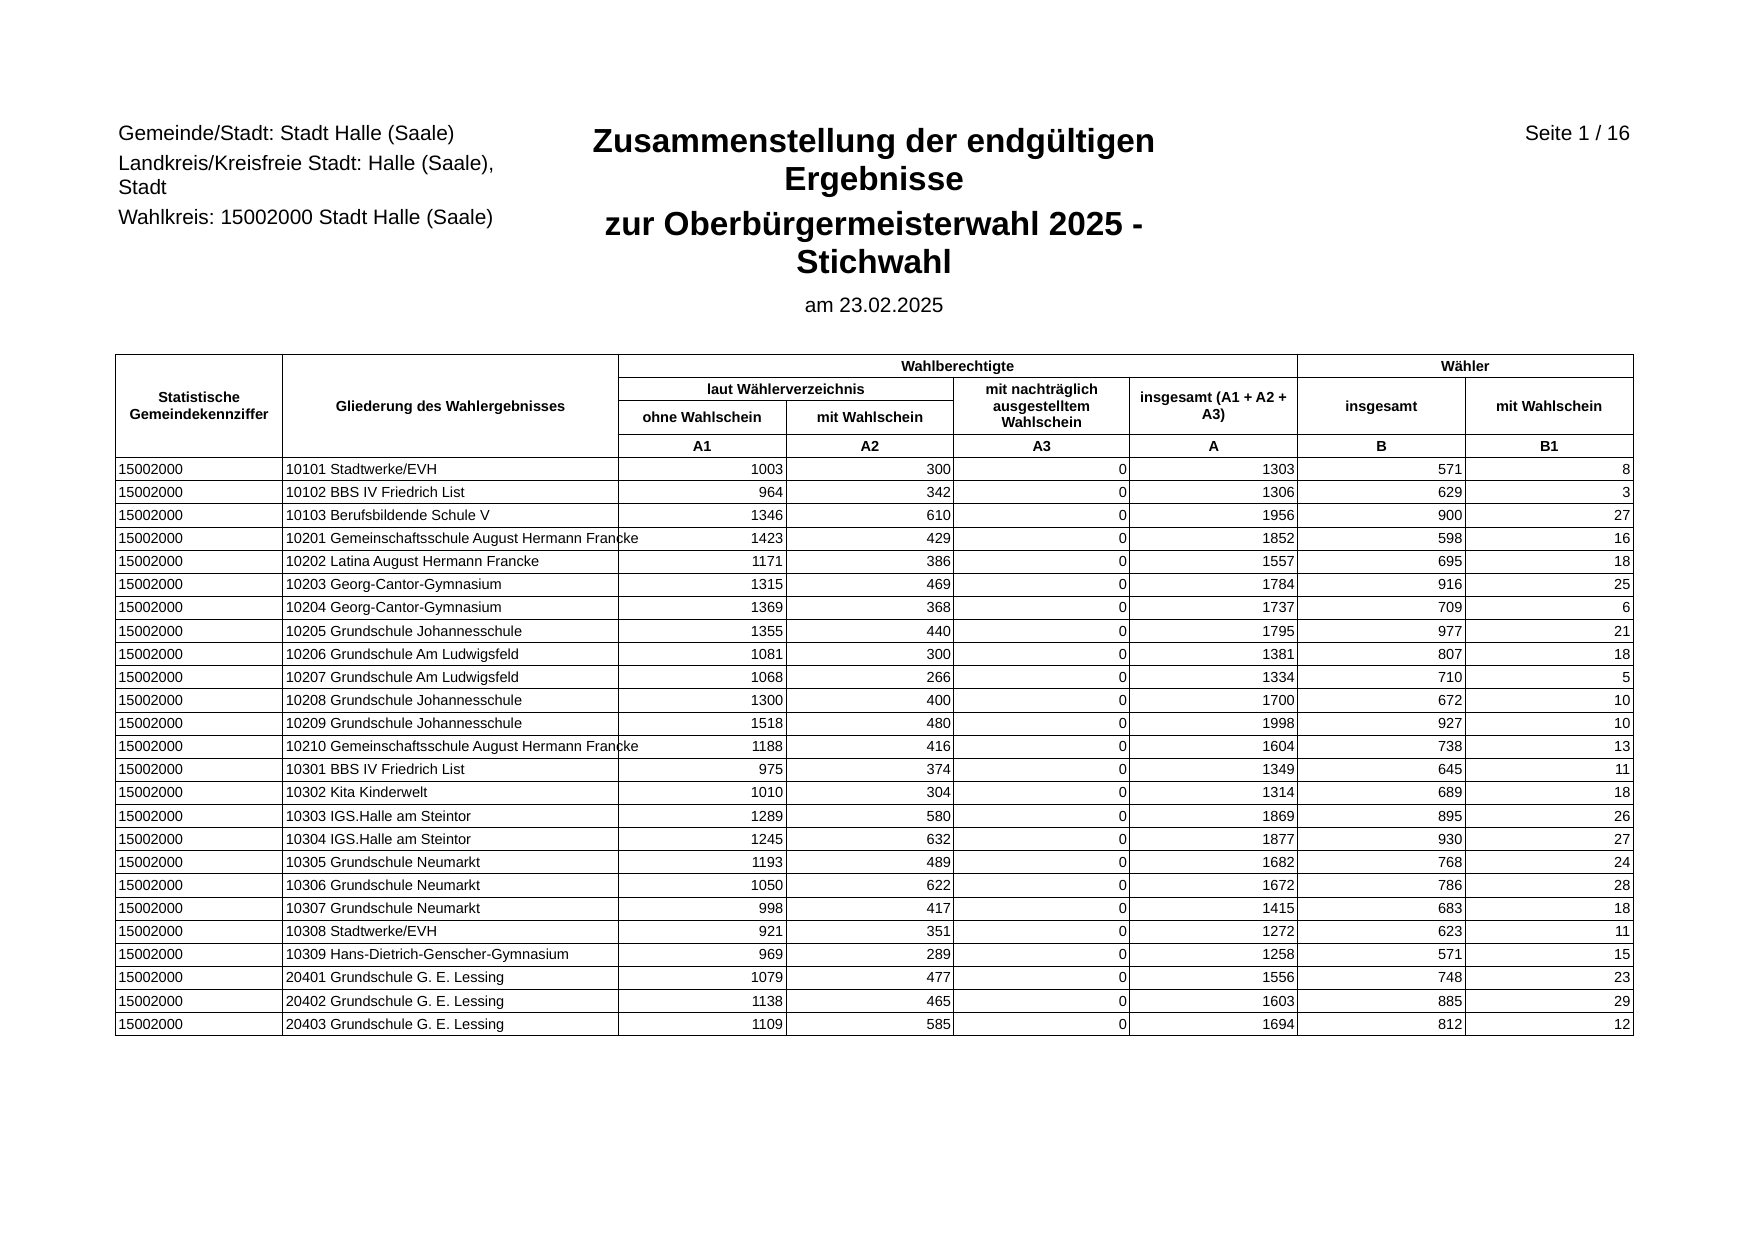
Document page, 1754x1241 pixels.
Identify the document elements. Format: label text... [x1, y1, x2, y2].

table_cell 1188 [619, 736, 786, 758]
table_cell 1415 [1130, 898, 1297, 919]
table_cell 0 [954, 759, 1129, 781]
table_cell 368 [787, 597, 953, 619]
table_cell 768 [1298, 851, 1465, 873]
table_cell 1109 [619, 1013, 786, 1035]
table_cell insgesamt [1298, 378, 1465, 434]
table_cell 15002000 [116, 874, 282, 896]
table_cell 1258 [1130, 944, 1297, 966]
table_cell B1 [1466, 435, 1633, 457]
table_cell 1795 [1130, 620, 1297, 642]
table_cell 23 [1466, 967, 1633, 989]
table_cell 610 [787, 504, 953, 526]
table_cell 469 [787, 574, 953, 596]
table_cell 15002000 [116, 597, 282, 619]
table_cell 15002000 [116, 828, 282, 850]
table_cell 0 [954, 504, 1129, 526]
table_cell 807 [1298, 643, 1465, 665]
table_cell 571 [1298, 944, 1465, 966]
table_cell 10203 Georg-Cantor-Gymnasium [283, 574, 618, 596]
table_cell am 23.02.2025 [520, 290, 1228, 325]
table_cell 1050 [619, 874, 786, 896]
table_cell 1603 [1130, 990, 1297, 1012]
table_cell 0 [954, 666, 1129, 688]
table_cell 1171 [619, 551, 786, 573]
table_cell 24 [1466, 851, 1633, 873]
table_cell 18 [1466, 782, 1633, 804]
table_cell 916 [1298, 574, 1465, 596]
table_cell 15002000 [116, 967, 282, 989]
table_cell 683 [1298, 898, 1465, 919]
table_cell 26 [1466, 805, 1633, 827]
table_cell 20402 Grundschule G. E. Lessing [283, 990, 618, 1012]
table_cell 622 [787, 874, 953, 896]
table_cell 998 [619, 898, 786, 919]
table_cell 748 [1298, 967, 1465, 989]
table_cell 300 [787, 643, 953, 665]
table_cell 12 [1466, 1013, 1633, 1035]
table_cell 1355 [619, 620, 786, 642]
table_cell 16 [1466, 528, 1633, 549]
table_cell 416 [787, 736, 953, 758]
table_cell 15002000 [116, 713, 282, 734]
table_cell mit Wahlschein [1466, 378, 1633, 434]
table_cell 25 [1466, 574, 1633, 596]
table_cell 921 [619, 921, 786, 943]
table_cell 1193 [619, 851, 786, 873]
table_cell 964 [619, 481, 786, 503]
table_cell 738 [1298, 736, 1465, 758]
table_cell 5 [1466, 666, 1633, 688]
table_cell 1672 [1130, 874, 1297, 896]
table_cell 15002000 [116, 851, 282, 873]
table_header Seite 1 / 16 [1228, 118, 1633, 325]
table_cell 6 [1466, 597, 1633, 619]
table_cell 304 [787, 782, 953, 804]
table_cell 15002000 [116, 481, 282, 503]
table_cell 1289 [619, 805, 786, 827]
table_cell 1556 [1130, 967, 1297, 989]
table_cell 15002000 [116, 736, 282, 758]
table_cell 10302 Kita Kinderwelt [283, 782, 618, 804]
table_cell 689 [1298, 782, 1465, 804]
table_cell 15002000 [116, 528, 282, 549]
table_cell 1003 [619, 458, 786, 480]
table_cell 0 [954, 736, 1129, 758]
table_cell 15002000 [116, 689, 282, 711]
table_cell 1604 [1130, 736, 1297, 758]
table_cell 27 [1466, 828, 1633, 850]
table_cell 1349 [1130, 759, 1297, 781]
table_cell 1998 [1130, 713, 1297, 734]
table_cell 900 [1298, 504, 1465, 526]
table_cell 3 [1466, 481, 1633, 503]
table_cell 15002000 [116, 944, 282, 966]
table_cell 1381 [1130, 643, 1297, 665]
table_cell 374 [787, 759, 953, 781]
table_cell 629 [1298, 481, 1465, 503]
table_cell 15002000 [116, 551, 282, 573]
table_header Statistische Gemeindekennziffer [116, 355, 282, 457]
table_cell 623 [1298, 921, 1465, 943]
table_cell 10204 Georg-Cantor-Gymnasium [283, 597, 618, 619]
table_cell 465 [787, 990, 953, 1012]
table_cell 0 [954, 551, 1129, 573]
table_cell 1557 [1130, 551, 1297, 573]
table_cell 15002000 [116, 759, 282, 781]
table_cell 672 [1298, 689, 1465, 711]
table_cell 895 [1298, 805, 1465, 827]
table_cell B [1298, 435, 1465, 457]
table_cell 885 [1298, 990, 1465, 1012]
table_cell 1869 [1130, 805, 1297, 827]
table_header Gemeinde/Stadt: Stadt Halle (Saale) Landkreis/Kreisfreie Stadt: Halle (Saale), Stadt Wahlkreis: 15002000 Stadt Halle (Saale) [115, 118, 519, 325]
table_cell ohne Wahlschein [619, 401, 786, 434]
table_cell 0 [954, 898, 1129, 919]
table_cell 1138 [619, 990, 786, 1012]
table_cell 477 [787, 967, 953, 989]
table_cell 709 [1298, 597, 1465, 619]
table_cell 1314 [1130, 782, 1297, 804]
table_cell 571 [1298, 458, 1465, 480]
table_cell 975 [619, 759, 786, 781]
table_cell 585 [787, 1013, 953, 1035]
table_cell 1694 [1130, 1013, 1297, 1035]
table_cell 1737 [1130, 597, 1297, 619]
table_cell 0 [954, 921, 1129, 943]
table_cell mit Wahlschein [787, 401, 953, 434]
table_cell 489 [787, 851, 953, 873]
table_cell A3 [954, 435, 1129, 457]
table_cell 10201 Gemeinschaftsschule August Hermann Francke [283, 528, 618, 549]
table_cell 10209 Grundschule Johannesschule [283, 713, 618, 734]
table_cell 1369 [619, 597, 786, 619]
table_header Wähler [1298, 355, 1633, 377]
table_header Gliederung des Wahlergebnisses [283, 355, 618, 457]
table_cell 0 [954, 874, 1129, 896]
table_cell 21 [1466, 620, 1633, 642]
table_cell 10206 Grundschule Am Ludwigsfeld [283, 643, 618, 665]
table_cell 10301 BBS IV Friedrich List [283, 759, 618, 781]
table_cell 18 [1466, 643, 1633, 665]
table_cell 0 [954, 944, 1129, 966]
table_cell 0 [954, 528, 1129, 549]
table_cell 10207 Grundschule Am Ludwigsfeld [283, 666, 618, 688]
table_cell 10 [1466, 689, 1633, 711]
table_cell 0 [954, 689, 1129, 711]
table_cell 1518 [619, 713, 786, 734]
table_header Zusammenstellung der endgültigen Ergebnisse zur Oberbürgermeisterwahl 2025 - Stichwahl [520, 118, 1228, 289]
table_cell 1315 [619, 574, 786, 596]
table_cell 10309 Hans-Dietrich-Genscher-Gymnasium [283, 944, 618, 966]
table_cell 0 [954, 597, 1129, 619]
table_cell insgesamt (A1 + A2 + A3) [1130, 378, 1297, 434]
table_cell 1303 [1130, 458, 1297, 480]
table_cell 15002000 [116, 898, 282, 919]
table_cell 400 [787, 689, 953, 711]
table_cell 15 [1466, 944, 1633, 966]
table_cell 645 [1298, 759, 1465, 781]
table_cell 11 [1466, 921, 1633, 943]
table_cell 15002000 [116, 574, 282, 596]
table_cell 29 [1466, 990, 1633, 1012]
table_cell 812 [1298, 1013, 1465, 1035]
table_cell 1346 [619, 504, 786, 526]
table_cell 1852 [1130, 528, 1297, 549]
table_cell 0 [954, 574, 1129, 596]
table_cell 8 [1466, 458, 1633, 480]
table_cell 977 [1298, 620, 1465, 642]
table_cell 927 [1298, 713, 1465, 734]
table_cell 15002000 [116, 805, 282, 827]
table_cell 10101 Stadtwerke/EVH [283, 458, 618, 480]
table_cell 13 [1466, 736, 1633, 758]
table_cell 11 [1466, 759, 1633, 781]
table_cell 598 [1298, 528, 1465, 549]
table_cell 10102 BBS IV Friedrich List [283, 481, 618, 503]
table_cell 10 [1466, 713, 1633, 734]
table_cell 0 [954, 620, 1129, 642]
table_cell 10307 Grundschule Neumarkt [283, 898, 618, 919]
table_cell 15002000 [116, 643, 282, 665]
table_cell 27 [1466, 504, 1633, 526]
table_cell 969 [619, 944, 786, 966]
table_cell 417 [787, 898, 953, 919]
table_cell 1334 [1130, 666, 1297, 688]
table_cell 28 [1466, 874, 1633, 896]
table_cell 10202 Latina August Hermann Francke [283, 551, 618, 573]
table_cell 710 [1298, 666, 1465, 688]
table_cell 10303 IGS.Halle am Steintor [283, 805, 618, 827]
table_cell 15002000 [116, 1013, 282, 1035]
table_cell 15002000 [116, 458, 282, 480]
table_cell 0 [954, 805, 1129, 827]
table_cell 0 [954, 1013, 1129, 1035]
table_cell laut Wählerverzeichnis [619, 378, 953, 400]
table_cell 1956 [1130, 504, 1297, 526]
table_cell 10305 Grundschule Neumarkt [283, 851, 618, 873]
table_cell 10306 Grundschule Neumarkt [283, 874, 618, 896]
table_cell 10304 IGS.Halle am Steintor [283, 828, 618, 850]
table_cell 20403 Grundschule G. E. Lessing [283, 1013, 618, 1035]
table_cell 0 [954, 481, 1129, 503]
table_cell 440 [787, 620, 953, 642]
table_cell 1300 [619, 689, 786, 711]
table_cell 15002000 [116, 620, 282, 642]
table_cell 342 [787, 481, 953, 503]
table_cell 351 [787, 921, 953, 943]
table_header Wahlberechtigte [619, 355, 1297, 377]
table_cell 632 [787, 828, 953, 850]
table_cell 1784 [1130, 574, 1297, 596]
table_cell 0 [954, 458, 1129, 480]
table_cell 1010 [619, 782, 786, 804]
table_cell 15002000 [116, 921, 282, 943]
table_cell A2 [787, 435, 953, 457]
table_cell 1423 [619, 528, 786, 549]
table_cell 15002000 [116, 504, 282, 526]
table_cell 15002000 [116, 990, 282, 1012]
table_cell 0 [954, 967, 1129, 989]
table_cell 15002000 [116, 782, 282, 804]
table_cell 429 [787, 528, 953, 549]
table_cell 0 [954, 782, 1129, 804]
table_cell 930 [1298, 828, 1465, 850]
table_cell 1079 [619, 967, 786, 989]
table_cell 786 [1298, 874, 1465, 896]
table_cell 18 [1466, 898, 1633, 919]
table_cell 580 [787, 805, 953, 827]
table_cell 1877 [1130, 828, 1297, 850]
table_cell 1081 [619, 643, 786, 665]
table_cell 20401 Grundschule G. E. Lessing [283, 967, 618, 989]
table_cell 0 [954, 643, 1129, 665]
table_cell 10103 Berufsbildende Schule V [283, 504, 618, 526]
table_cell 386 [787, 551, 953, 573]
table_cell 1700 [1130, 689, 1297, 711]
table_cell 300 [787, 458, 953, 480]
table_cell 10308 Stadtwerke/EVH [283, 921, 618, 943]
table_cell 18 [1466, 551, 1633, 573]
table_cell 1068 [619, 666, 786, 688]
table_cell mit nachträglich ausgestelltem Wahlschein [954, 378, 1129, 434]
table_cell 10205 Grundschule Johannesschule [283, 620, 618, 642]
table_cell 0 [954, 828, 1129, 850]
table_cell A [1130, 435, 1297, 457]
table_cell 1272 [1130, 921, 1297, 943]
table_cell 15002000 [116, 666, 282, 688]
table_cell 0 [954, 990, 1129, 1012]
table_cell 266 [787, 666, 953, 688]
table_cell 695 [1298, 551, 1465, 573]
table_cell 0 [954, 851, 1129, 873]
table_cell 289 [787, 944, 953, 966]
table_cell 10208 Grundschule Johannesschule [283, 689, 618, 711]
table_cell A1 [619, 435, 786, 457]
table_cell 10210 Gemeinschaftsschule August Hermann Francke [283, 736, 618, 758]
table_cell 1682 [1130, 851, 1297, 873]
table_cell 1245 [619, 828, 786, 850]
table_cell 480 [787, 713, 953, 734]
table_cell 1306 [1130, 481, 1297, 503]
table_cell 0 [954, 713, 1129, 734]
